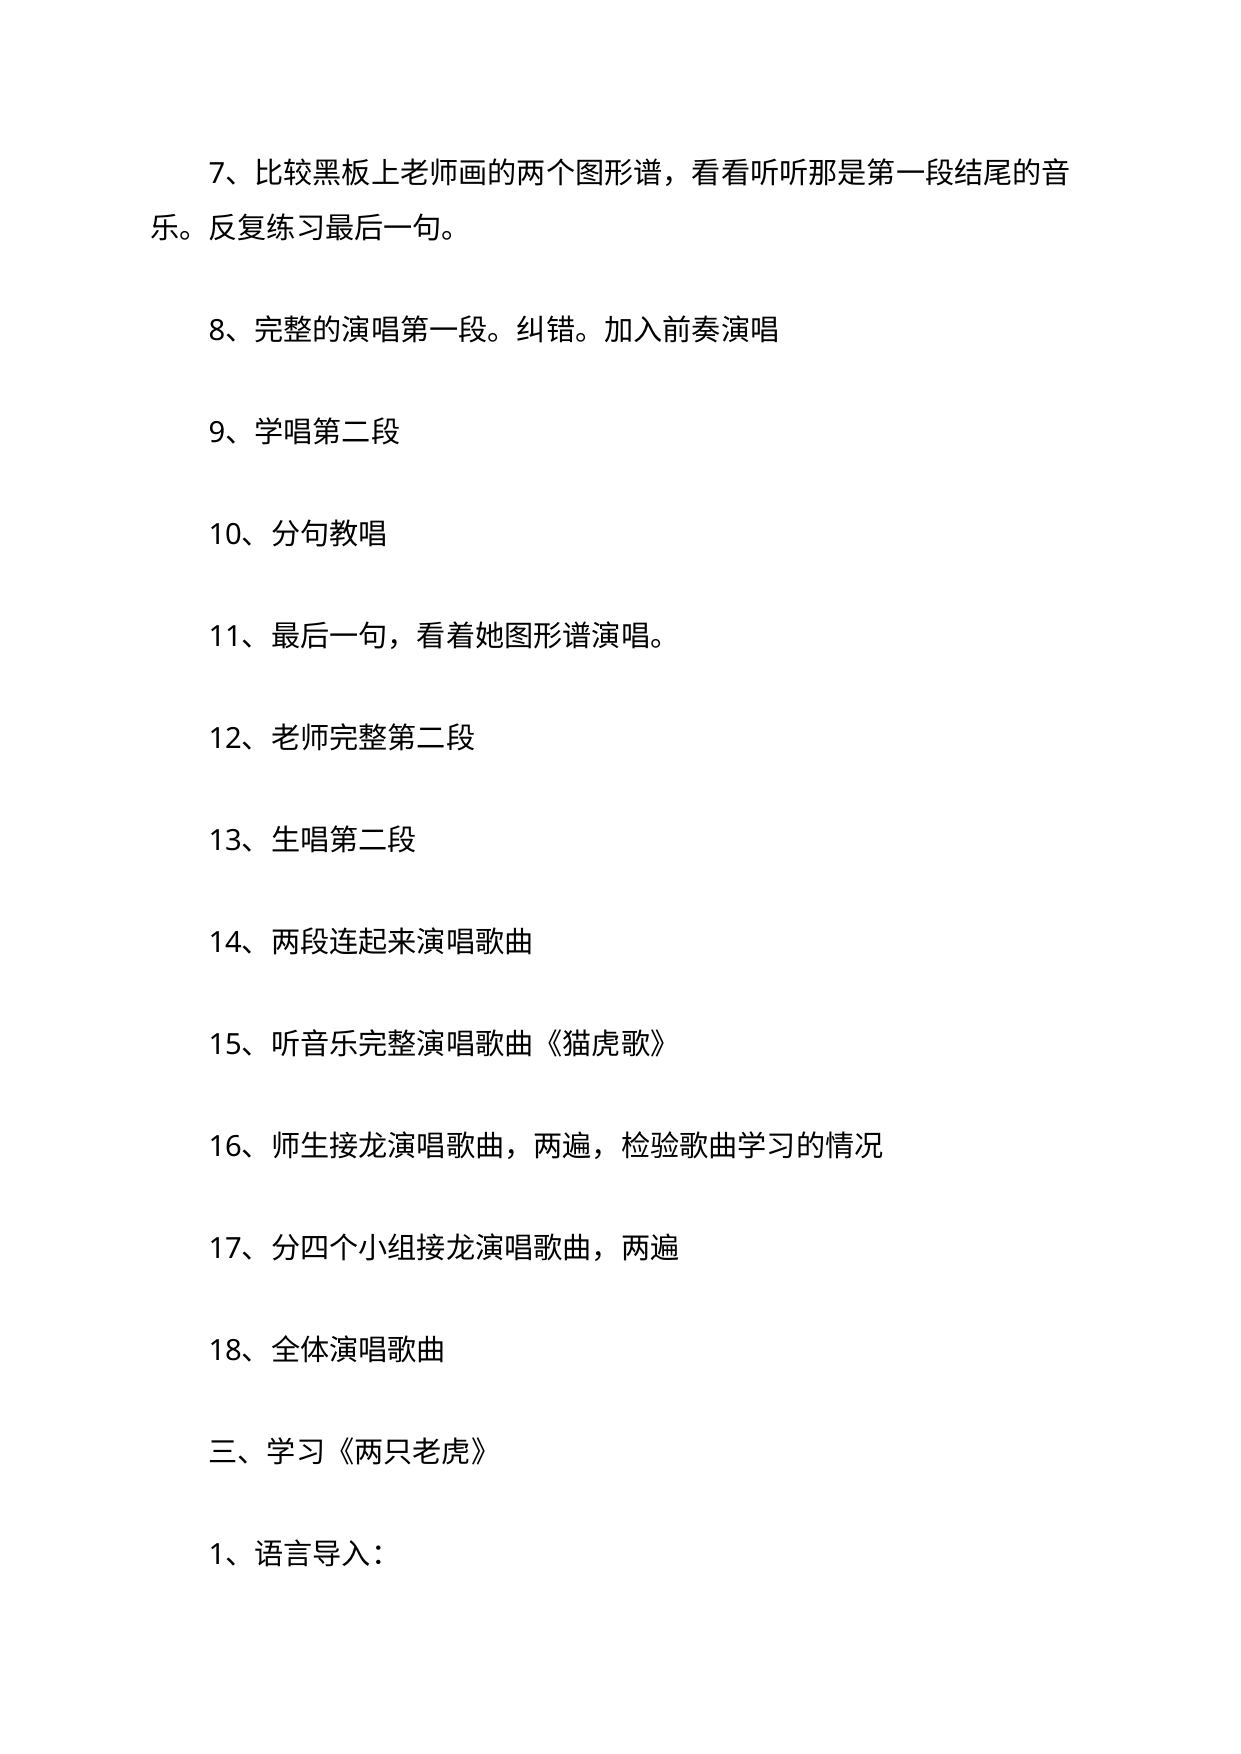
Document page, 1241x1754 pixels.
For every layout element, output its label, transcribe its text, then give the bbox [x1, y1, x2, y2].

text 9、学唱第二段 [150, 409, 1090, 451]
text 1、语言导入： [150, 1530, 1090, 1573]
text 16、师生接龙演唱歌曲，两遍，检验歌曲学习的情况 [150, 1123, 1090, 1165]
text 14、两段连起来演唱歌曲 [150, 919, 1090, 961]
text 11、最后一句，看着她图形谱演唱。 [150, 613, 1090, 655]
text 7、比较黑板上老师画的两个图形谱，看看听听那是第一段结尾的音乐。反复练习最后一句。 [150, 150, 1090, 247]
text 17、分四个小组接龙演唱歌曲，两遍 [150, 1224, 1090, 1267]
text 13、生唱第二段 [150, 817, 1090, 859]
text 10、分句教唱 [150, 511, 1090, 553]
text 12、老师完整第二段 [150, 715, 1090, 757]
text 18、全体演唱歌曲 [150, 1327, 1090, 1369]
text 8、完整的演唱第一段。纠错。加入前奏演唱 [150, 307, 1090, 349]
text 三、学习《两只老虎》 [150, 1428, 1090, 1471]
text 15、听音乐完整演唱歌曲《猫虎歌》 [150, 1021, 1090, 1063]
